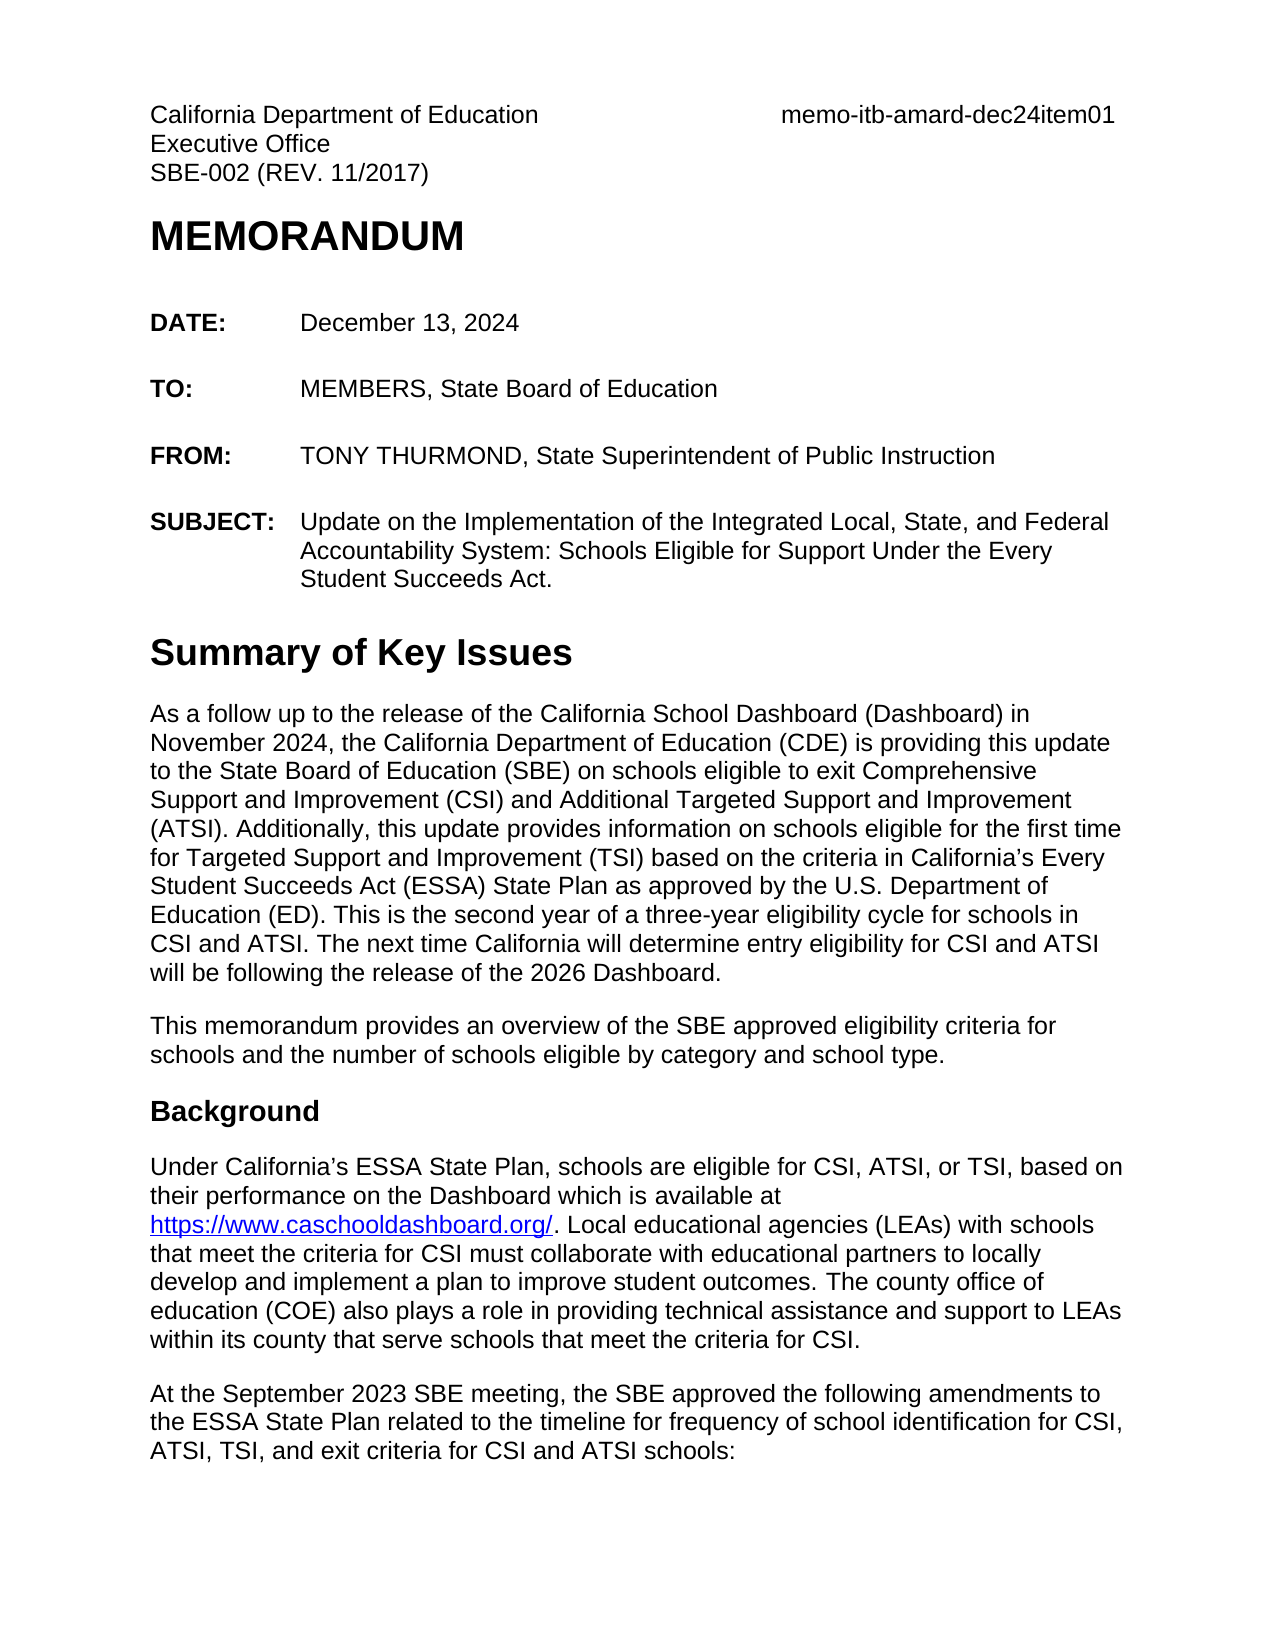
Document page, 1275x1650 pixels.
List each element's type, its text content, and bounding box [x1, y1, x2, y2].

subtitle MEMORANDUM [150, 211, 1125, 259]
text memo-itb-amard-dec24item01 [705, 100, 1116, 129]
text California Department of Education Executive Office SBE-002 (REV. 11/2017) [150, 100, 696, 186]
subtitle Summary of Key Issues [150, 631, 1125, 674]
subtitle Background [150, 1094, 1125, 1127]
text TO: MEMBERS, State Board of Education [150, 374, 1125, 403]
text Under California’s ESSA State Plan, schools are eligible for CSI, ATSI, or TSI, based on their performance on the Dashboard which is available at https://www.caschooldashboard.org/. Local educational agencies (LEAs) with schools that meet the criteria for CSI must collaborate with educational partners to locally develop and implement a plan to improve student outcomes. The county office of education (COE) also plays a role in providing technical assistance and support to LEAs within its county that serve schools that meet the criteria for CSI. [150, 1152, 1125, 1353]
text SUBJECT: Update on the Implementation of the Integrated Local, State, and Federal Accountability System: Schools Eligible for Support Under the Every Student Succeeds Act. [150, 507, 1125, 593]
text FROM: TONY THURMOND, State Superintendent of Public Instruction [150, 441, 1125, 469]
text At the September 2023 SBE meeting, the SBE approved the following amendments to the ESSA State Plan related to the timeline for frequency of school identification for CSI, ATSI, TSI, and exit criteria for CSI and ATSI schools: [150, 1378, 1125, 1465]
text As a follow up to the release of the California School Dashboard (Dashboard) in November 2024, the California Department of Education (CDE) is providing this update to the State Board of Education (SBE) on schools eligible to exit Comprehensive Support and Improvement (CSI) and Additional Targeted Support and Improvement (ATSI). Additionally, this update provides information on schools eligible for the first time for Targeted Support and Improvement (TSI) based on the criteria in California’s Every Student Succeeds Act (ESSA) State Plan as approved by the U.S. Department of Education (ED). This is the second year of a three-year eligibility cycle for schools in CSI and ATSI. The next time California will determine entry eligibility for CSI and ATSI will be following the release of the 2026 Dashboard. [150, 699, 1125, 986]
text This memorandum provides an overview of the SBE approved eligibility criteria for schools and the number of schools eligible by category and school type. [150, 1011, 1125, 1069]
text DATE: December 13, 2024 [150, 308, 1125, 337]
